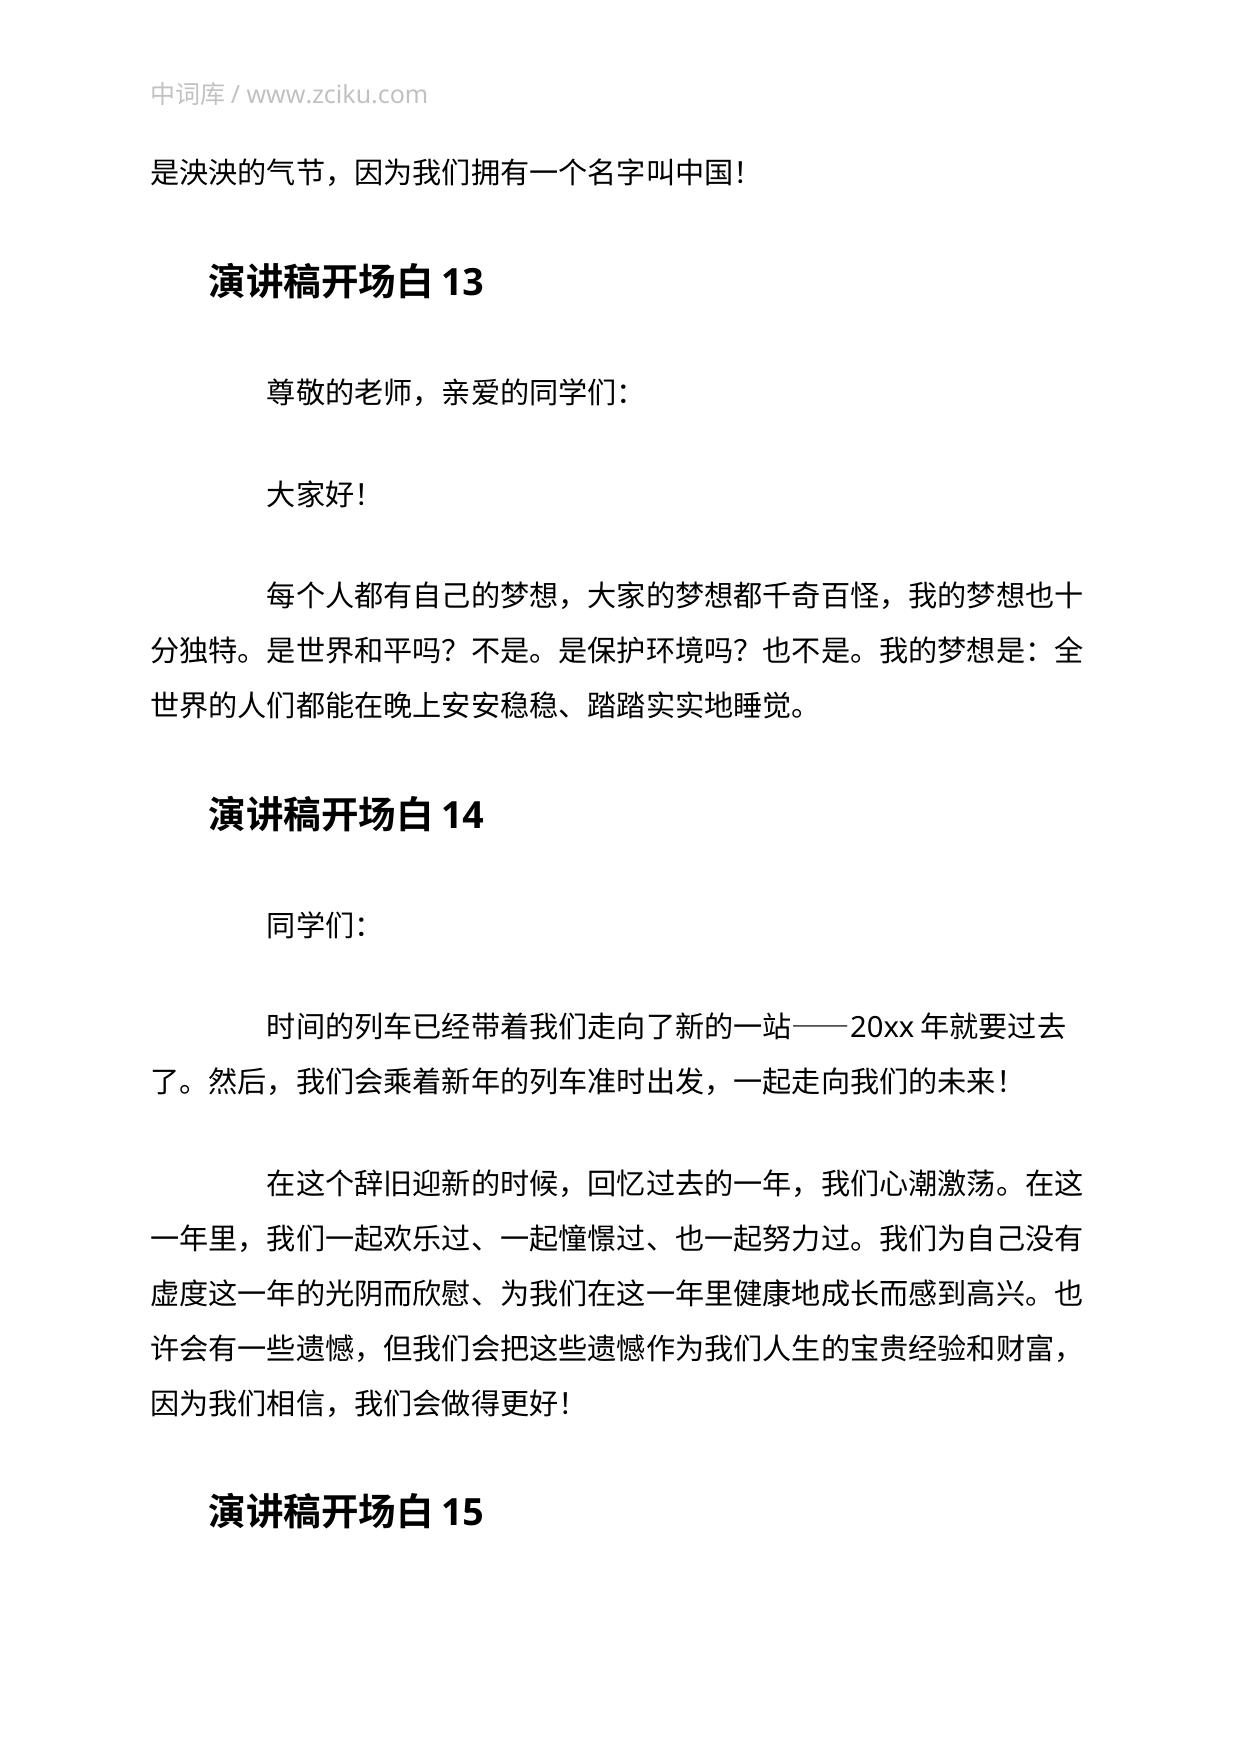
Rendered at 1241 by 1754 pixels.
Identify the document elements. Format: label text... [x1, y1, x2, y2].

text 时间的列车已经带着我们走向了新的一站——20xx年就要过去了。然后，我们会乘着新年的列车准时出发，一起走向我们的未来！ [150, 1004, 1090, 1101]
text 大家好！ [150, 471, 1090, 513]
text 尊敬的老师，亲爱的同学们： [150, 369, 1090, 412]
text 同学们： [150, 902, 1090, 944]
text 在这个辞旧迎新的时候，回忆过去的一年，我们心潮激荡。在这一年里，我们一起欢乐过、一起憧憬过、也一起努力过。我们为自己没有虚度这一年的光阴而欣慰、为我们在这一年里健康地成长而感到高兴。也许会有一些遗憾，但我们会把这些遗憾作为我们人生的宝贵经验和财富，因为我们相信，我们会做得更好！ [150, 1161, 1090, 1422]
text 演讲稿开场白15 [150, 1482, 1090, 1536]
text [150, 150, 1090, 192]
text 演讲稿开场白13 [150, 252, 1090, 306]
text 演讲稿开场白14 [150, 784, 1090, 839]
text 每个人都有自己的梦想，大家的梦想都千奇百怪，我的梦想也十分独特。是世界和平吗？不是。是保护环境吗？也不是。我的梦想是：全世界的人们都能在晚上安安稳稳、踏踏实实地睡觉。 [150, 573, 1090, 725]
